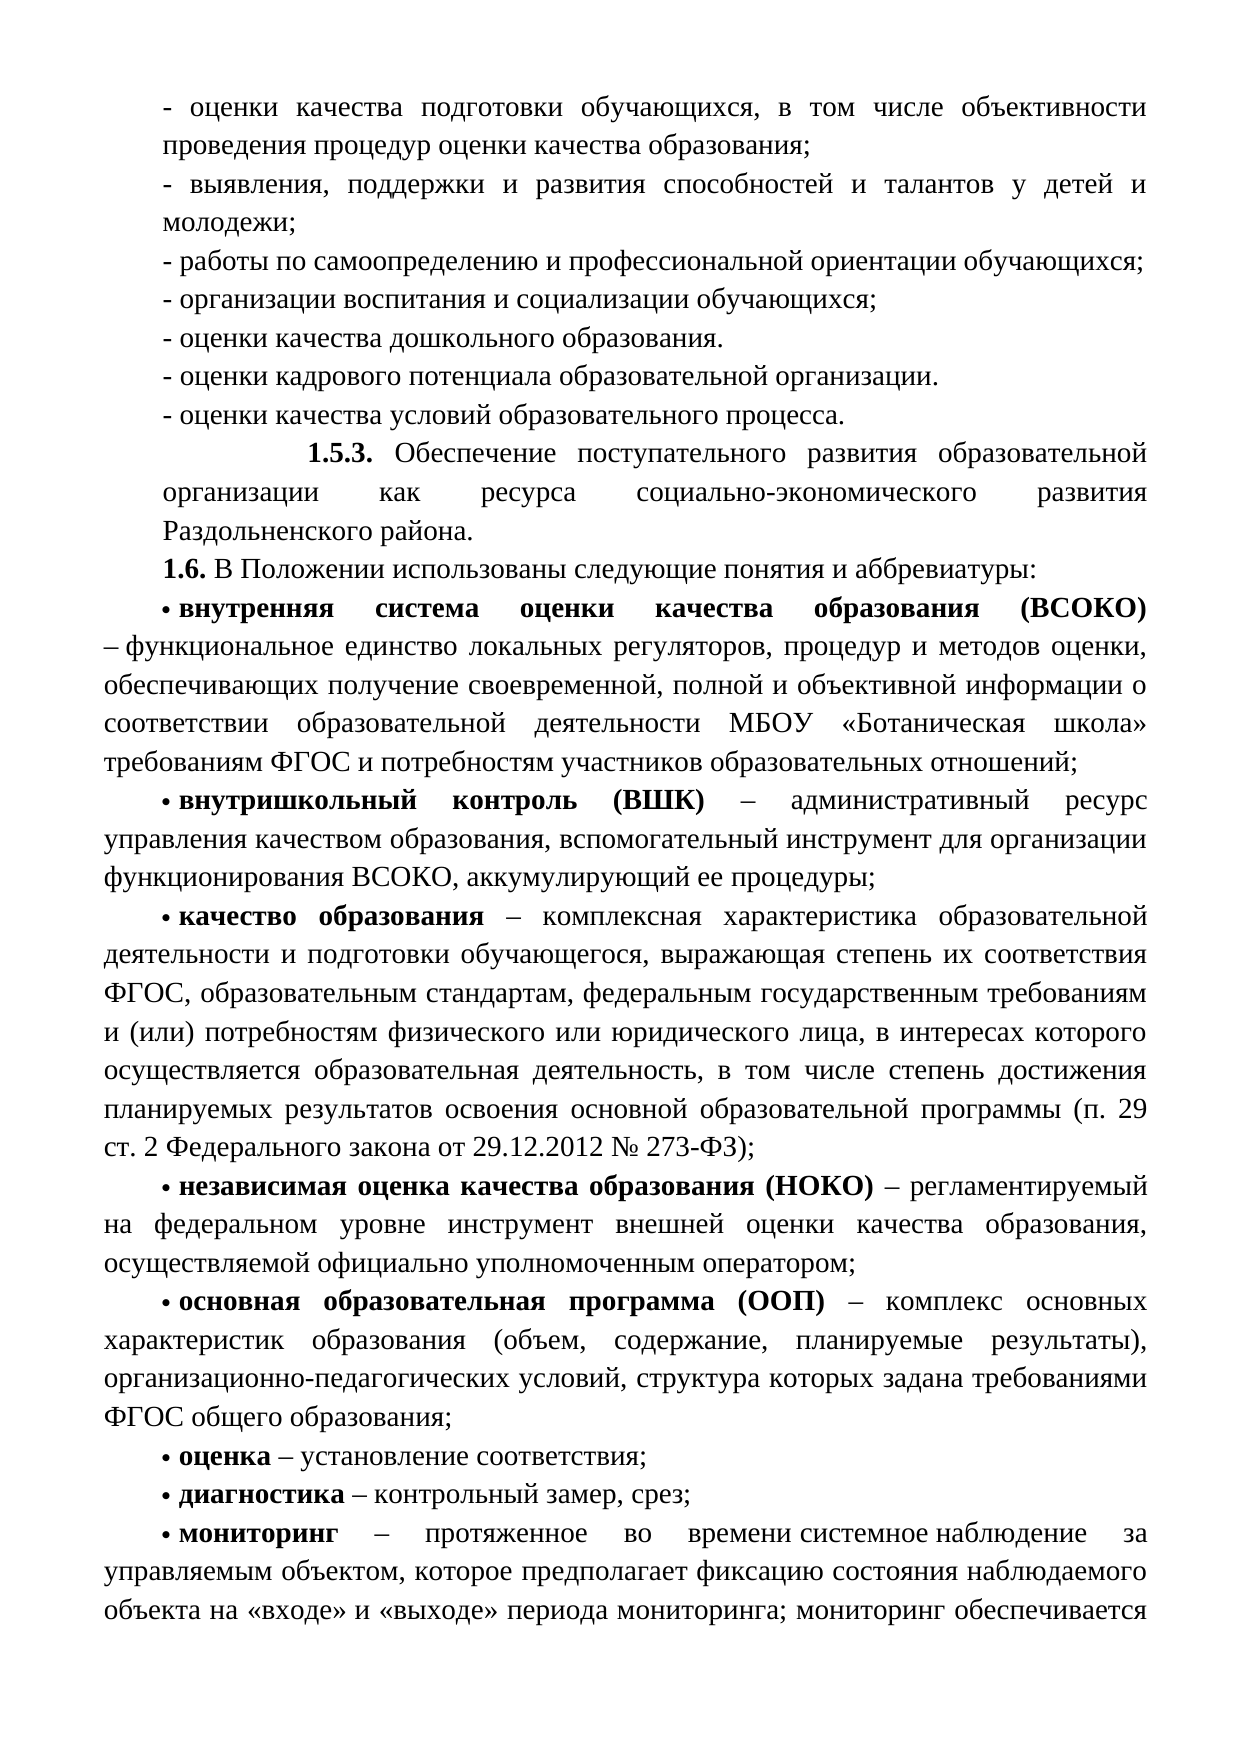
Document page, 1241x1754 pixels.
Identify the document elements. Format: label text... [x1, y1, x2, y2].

list независимая оценка качества образования (НОКО) – регламентируемый на федеральном уровне инструмент внешней оценки качества образования, осуществляемой официально уполномоченным оператором; [103, 1168, 1148, 1278]
text 1.5.3. Обеспечение поступательного развития образовательной организации как ресурса социально-экономического развития Раздольненского района. [162, 436, 1148, 546]
list внутренняя система оценки качества образования (ВСОКО) – функциональное единство локальных регуляторов, процедур и методов оценки, обеспечивающих получение своевременной, полной и объективной информации о соответствии образовательной деятельности МБОУ «Ботаническая школа» требованиям ФГОС и потребностям участников образовательных отношений; [103, 590, 1148, 777]
text 1.6. В Положении использованы следующие понятия и аббревиатуры: [103, 551, 1166, 585]
text - работы по самоопределению и профессиональной ориентации обучающихся; [162, 243, 1148, 276]
text - оценки качества подготовки обучающихся, в том числе объективности проведения процедур оценки качества образования; [162, 89, 1148, 161]
text - выявления, поддержки и развития способностей и талантов у детей и молодежи; [162, 166, 1148, 238]
text - оценки качества условий образовательного процесса. [162, 397, 1148, 431]
list диагностика – контрольный замер, срез; [103, 1476, 1148, 1510]
list внутришкольный контроль (ВШК) – административный ресурс управления качеством образования, вспомогательный инструмент для организации функционирования ВСОКО, аккумулирующий ее процедуры; [103, 782, 1148, 893]
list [103, 1515, 1148, 1625]
text - оценки качества дошкольного образования. [162, 320, 1148, 353]
list оценка – установление соответствия; [103, 1438, 1148, 1471]
list основная образовательная программа (ООП) – комплекс основных характеристик образования (объем, содержание, планируемые результаты), организационно-педагогических условий, структура которых задана требованиями ФГОС общего образования; [103, 1283, 1148, 1433]
text - организации воспитания и социализации обучающихся; [162, 281, 1148, 315]
list качество образования – комплексная характеристика образовательной деятельности и подготовки обучающегося, выражающая степень их соответствия ФГОС, образовательным стандартам, федеральным государственным требованиям и (или) потребностям физического или юридического лица, в интересах которого осуществляется образовательная деятельность, в том числе степень достижения планируемых результатов освоения основной образовательной программы (п. 29 ст. 2 Федерального закона от 29.12.2012 № 273-ФЗ); [103, 898, 1148, 1163]
text - оценки кадрового потенциала образовательной организации. [162, 358, 1148, 392]
